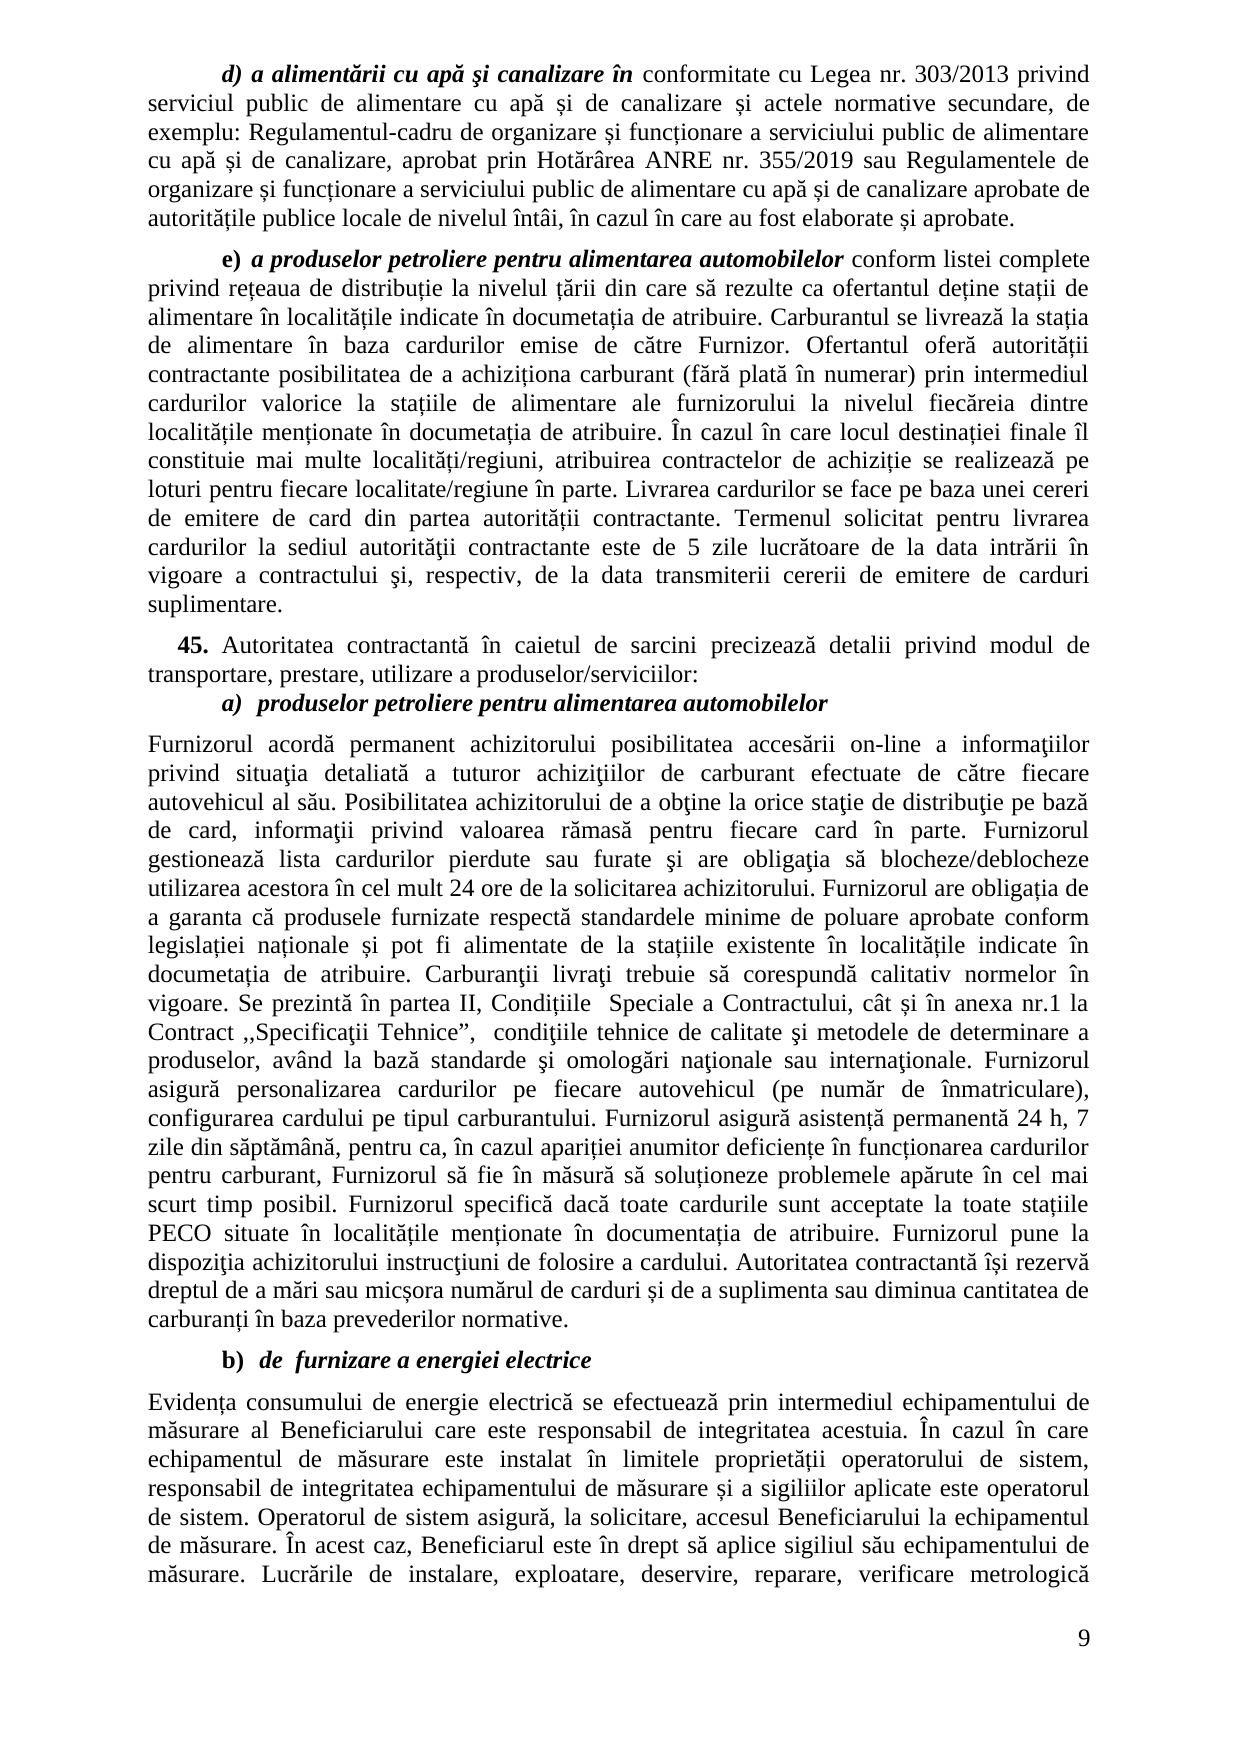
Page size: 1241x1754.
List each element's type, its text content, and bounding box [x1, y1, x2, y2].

list a produselor petroliere pentru alimentarea automobilelor conform listei complete privind rețeaua de distribuție la nivelul țării din care să rezulte ca ofertantul deține stații de alimentare în localitățile indicate în documetația de atribuire. Carburantul se livrează la stația de alimentare în baza cardurilor emise de către Furnizor. Ofertantul oferă autorității contractante posibilitatea de a achiziționa carburant (fără plată în numerar) prin intermediul cardurilor valorice la stațiile de alimentare ale furnizorului la nivelul fiecăreia dintre localitățile menționate în documetația de atribuire. În cazul în care locul destinației finale îl constituie mai multe localități/regiuni, atribuirea contractelor de achiziție se realizează pe loturi pentru fiecare localitate/regiune în parte. Livrarea cardurilor se face pe baza unei cereri de emitere de card din partea autorității contractante. Termenul solicitat pentru livrarea cardurilor la sediul autorităţii contractante este de 5 zile lucrătoare de la data intrării în vigoare a contractului şi, respectiv, de la data transmiterii cererii de emitere de carduri suplimentare. [148, 244, 1090, 618]
text 45. Autoritatea contractantă în caietul de sarcini precizează detalii privind modul de transportare, prestare, utilizare a produselor/serviciilor: [148, 630, 1090, 688]
list de furnizare a energiei electrice [222, 1345, 1090, 1374]
list produselor petroliere pentru alimentarea automobilelor [222, 688, 1090, 717]
text Furnizorul acordă permanent achizitorului posibilitatea accesării on-line a informaţiilor privind situaţia detaliată a tuturor achiziţiilor de carburant efectuate de către fiecare autovehicul al său. Posibilitatea achizitorului de a obţine la orice staţie de distribuţie pe bază de card, informaţii privind valoarea rămasă pentru fiecare card în parte. Furnizorul gestionează lista cardurilor pierdute sau furate şi are obligaţia să blocheze/deblocheze utilizarea acestora în cel mult 24 ore de la solicitarea achizitorului. Furnizorul are obligația de a garanta că produsele furnizate respectă standardele minime de poluare aprobate conform legislației naționale și pot fi alimentate de la stațiile existente în localitățile indicate în documetația de atribuire. Carburanţii livraţi trebuie să corespundă calitativ normelor în vigoare. Se prezintă în partea II, Condițiile Speciale a Contractului, cât și în anexa nr.1 la Contract ,,Specificaţii Tehnice”, condiţiile tehnice de calitate şi metodele de determinare a produselor, având la bază standarde şi omologări naţionale sau internaţionale. Furnizorul asigură personalizarea cardurilor pe fiecare autovehicul (pe număr de înmatriculare), configurarea cardului pe tipul carburantului. Furnizorul asigură asistență permanentă 24 h, 7 zile din săptămână, pentru ca, în cazul apariției anumitor deficiențe în funcționarea cardurilor pentru carburant, Furnizorul să fie în măsură să soluționeze problemele apărute în cel mai scurt timp posibil. Furnizorul specifică dacă toate cardurile sunt acceptate la toate stațiile PECO situate în localitățile menționate în documentația de atribuire. Furnizorul pune la dispoziţia achizitorului instrucţiuni de folosire a cardului. Autoritatea contractantă își rezervă dreptul de a mări sau micșora numărul de carduri și de a suplimenta sau diminua cantitatea de carburanți în baza prevederilor normative. [148, 729, 1090, 1333]
list a alimentării cu apă şi canalizare în conformitate cu Legea nr. 303/2013 privind serviciul public de alimentare cu apă și de canalizare și actele normative secundare, de exemplu: Regulamentul-cadru de organizare și funcționare a serviciului public de alimentare cu apă și de canalizare, aprobat prin Hotărârea ANRE nr. 355/2019 sau Regulamentele de organizare și funcționare a serviciului public de alimentare cu apă și de canalizare aprobate de autoritățile publice locale de nivelul întâi, în cazul în care au fost elaborate și aprobate. [148, 59, 1090, 232]
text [148, 1387, 1090, 1588]
